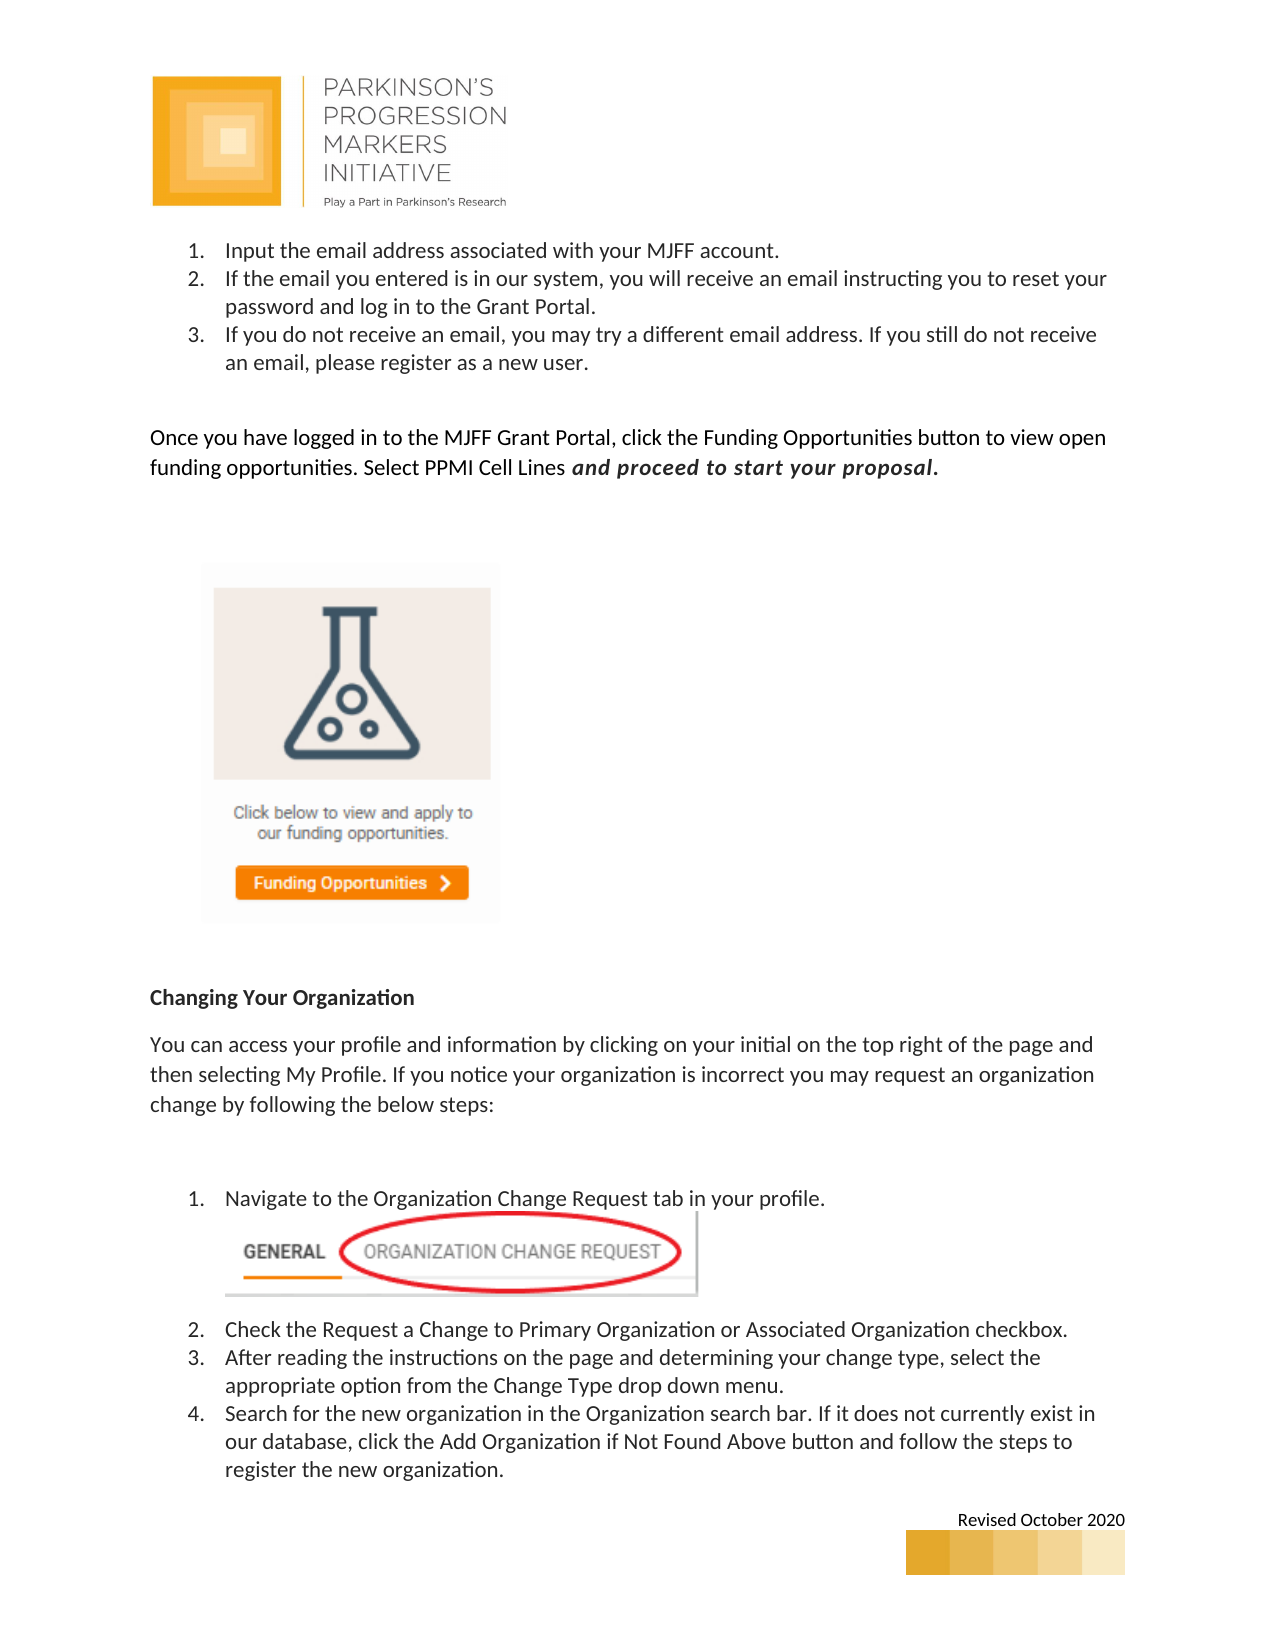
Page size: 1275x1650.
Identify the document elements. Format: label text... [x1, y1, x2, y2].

list Check the Request a Change to Primary Organization or Associated Organization checkbox. [187, 1315, 1125, 1343]
text Changing Your Organization [150, 983, 1125, 1011]
picture [906, 1530, 1125, 1575]
picture [225, 1211, 699, 1297]
picture [150, 75, 508, 208]
list Input the email address associated with your MJFF account. [187, 236, 1125, 264]
text You can access your profile and information by clicking on your initial on the top right of the page and then selecting My Profile. If you notice your organization is incorrect you may request an organization change by following the below steps: [150, 1030, 1125, 1118]
list If the email you entered is in our system, you will receive an email instructing you to reset your password and log in to the Grant Portal. [187, 264, 1125, 320]
list After reading the instructions on the page and determining your change type, select the appropriate option from the Change Type drop down menu. [187, 1343, 1125, 1399]
text Once you have logged in to the MJFF Grant Portal, click the Funding Opportunities button to view open funding opportunities. Select PPMI Cell Lines and proceed to start your proposal. [150, 423, 1125, 481]
picture [150, 546, 577, 964]
list Navigate to the Organization Change Request tab in your profile. [187, 1184, 1125, 1212]
list Search for the new organization in the Organization search bar. If it does not currently exist in our database, click the Add Organization if Not Found Above button and follow the steps to register the new organization. [187, 1399, 1125, 1483]
list If you do not receive an email, you may try a different email address. If you still do not receive an email, please register as a new user. [187, 320, 1125, 376]
